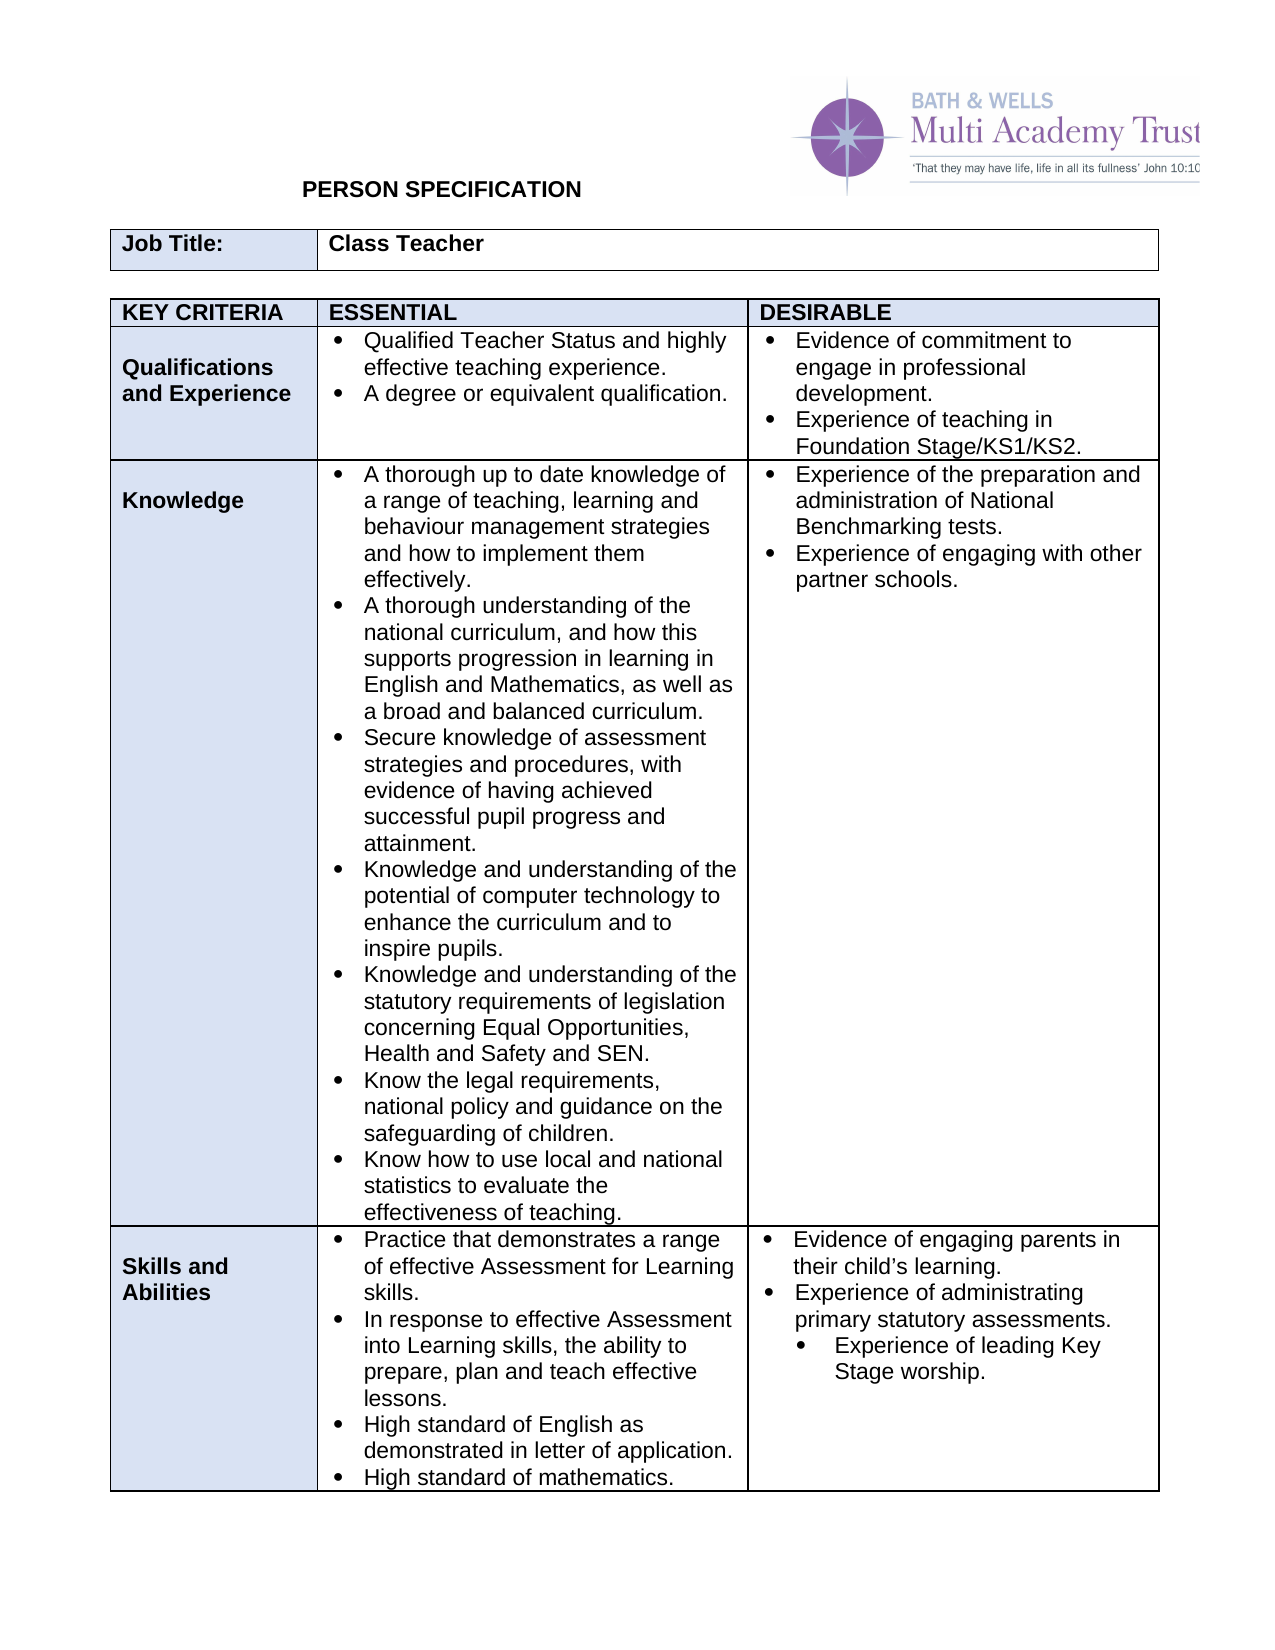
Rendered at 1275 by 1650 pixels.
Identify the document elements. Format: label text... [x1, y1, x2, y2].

picture [790, 76, 1199, 196]
table_header Job Title: [111, 230, 317, 270]
table_cell Qualified Teacher Status and highly effective teaching experience. A degree or equivalent qualification. [318, 327, 747, 459]
text PERSON SPECIFICATION [112, 176, 1088, 203]
table_cell Skills and Abilities [111, 1227, 317, 1490]
table_cell Evidence of commitment to engage in professional development. Experience of teaching in Foundation Stage/KS1/KS2. [749, 327, 1158, 459]
table_header DESIRABLE [749, 300, 1158, 326]
table_header Class Teacher [318, 230, 1158, 270]
table_cell Knowledge [111, 461, 317, 1225]
table_cell Experience of the preparation and administration of National Benchmarking tests. Experience of engaging with other partner schools. [749, 461, 1158, 1225]
table_header KEY CRITERIA [111, 300, 317, 326]
table_header ESSENTIAL [318, 300, 747, 326]
table_cell A thorough up to date knowledge of a range of teaching, learning and behaviour management strategies and how to implement them effectively. A thorough understanding of the national curriculum, and how this supports progression in learning in English and Mathematics, as well as a broad and balanced curriculum. Secure knowledge of assessment strategies and procedures, with evidence of having achieved successful pupil progress and attainment. Knowledge and understanding of the potential of computer technology to enhance the curriculum and to inspire pupils. Knowledge and understanding of the statutory requirements of legislation concerning Equal Opportunities, Health and Safety and SEN. Know the legal requirements, national policy and guidance on the safeguarding of children. Know how to use local and national statistics to evaluate the effectiveness of teaching. [318, 461, 747, 1225]
table_cell Qualifications and Experience [111, 327, 317, 459]
